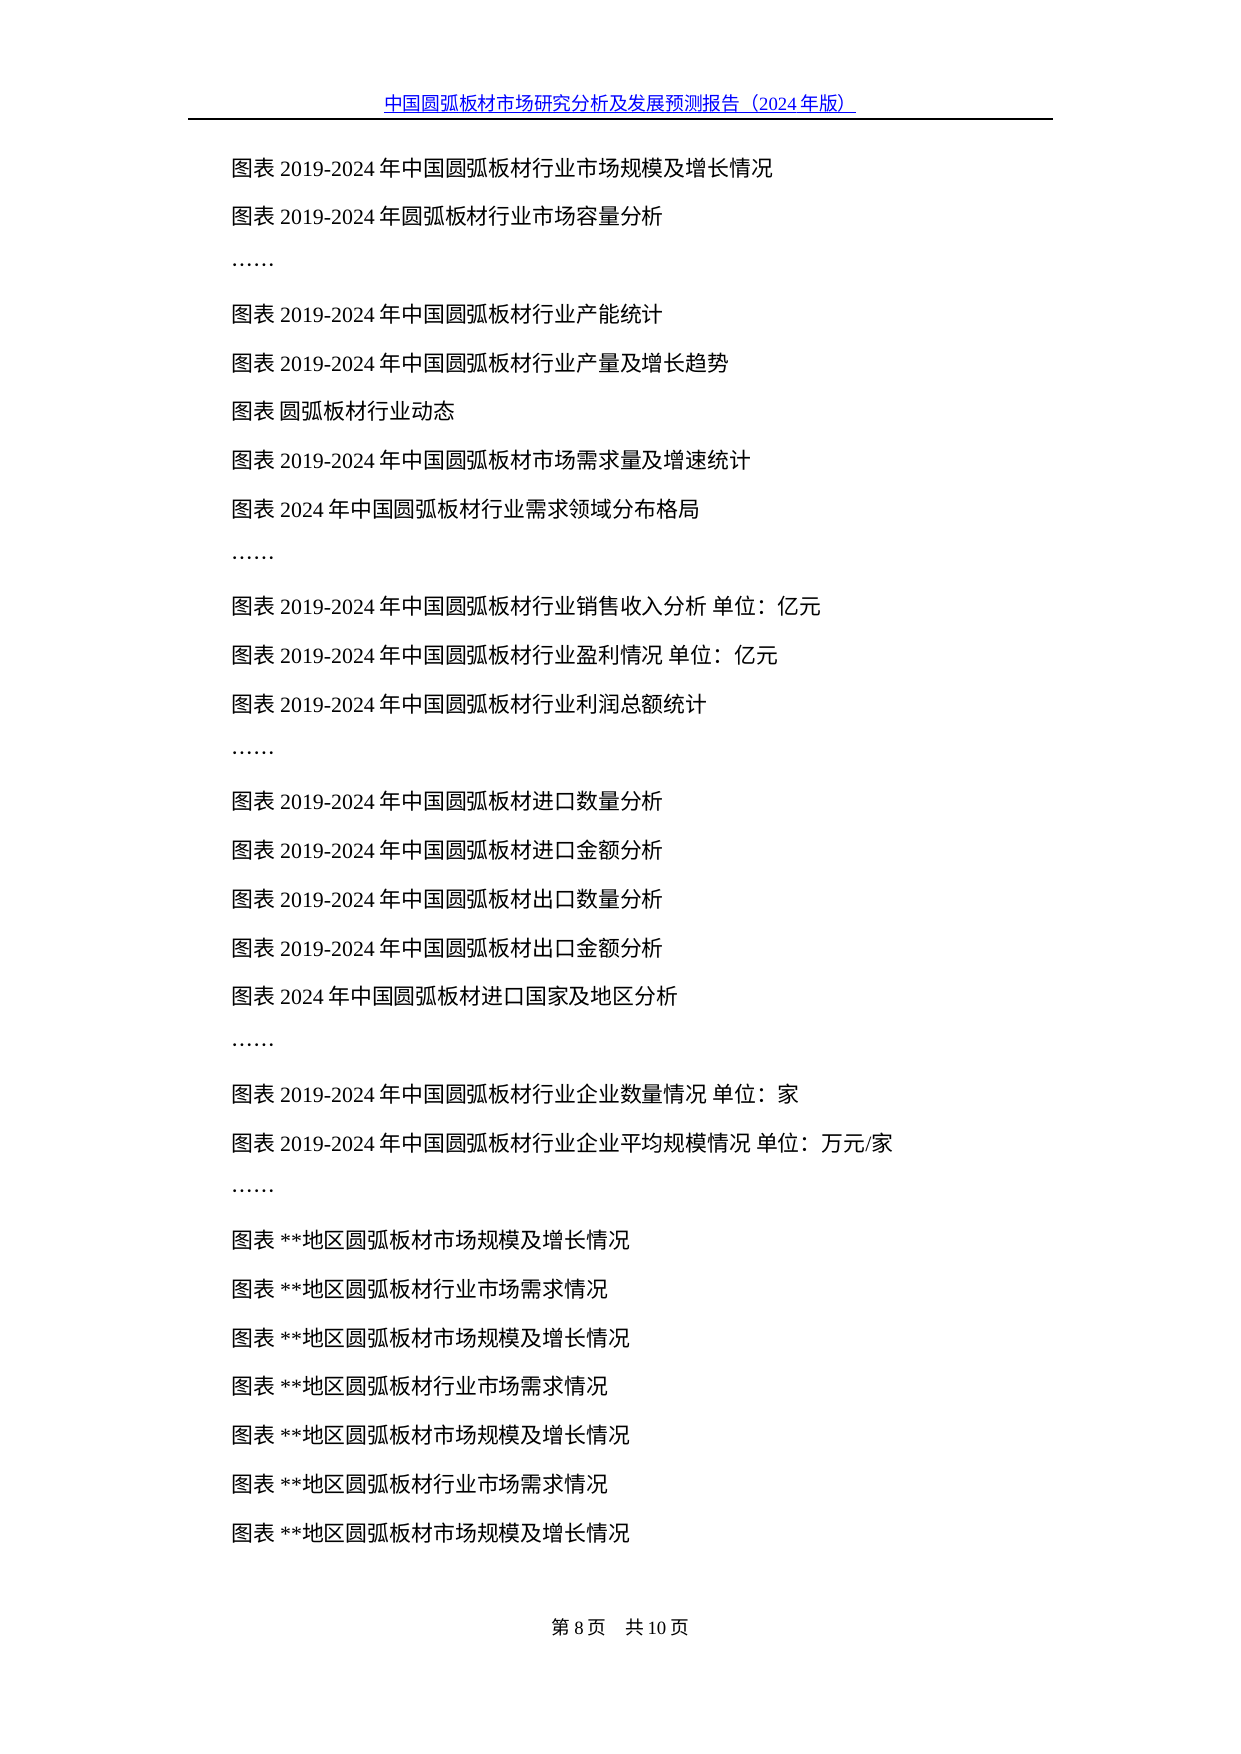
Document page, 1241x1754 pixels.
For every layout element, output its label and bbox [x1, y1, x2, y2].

text [187, 150, 1053, 1548]
